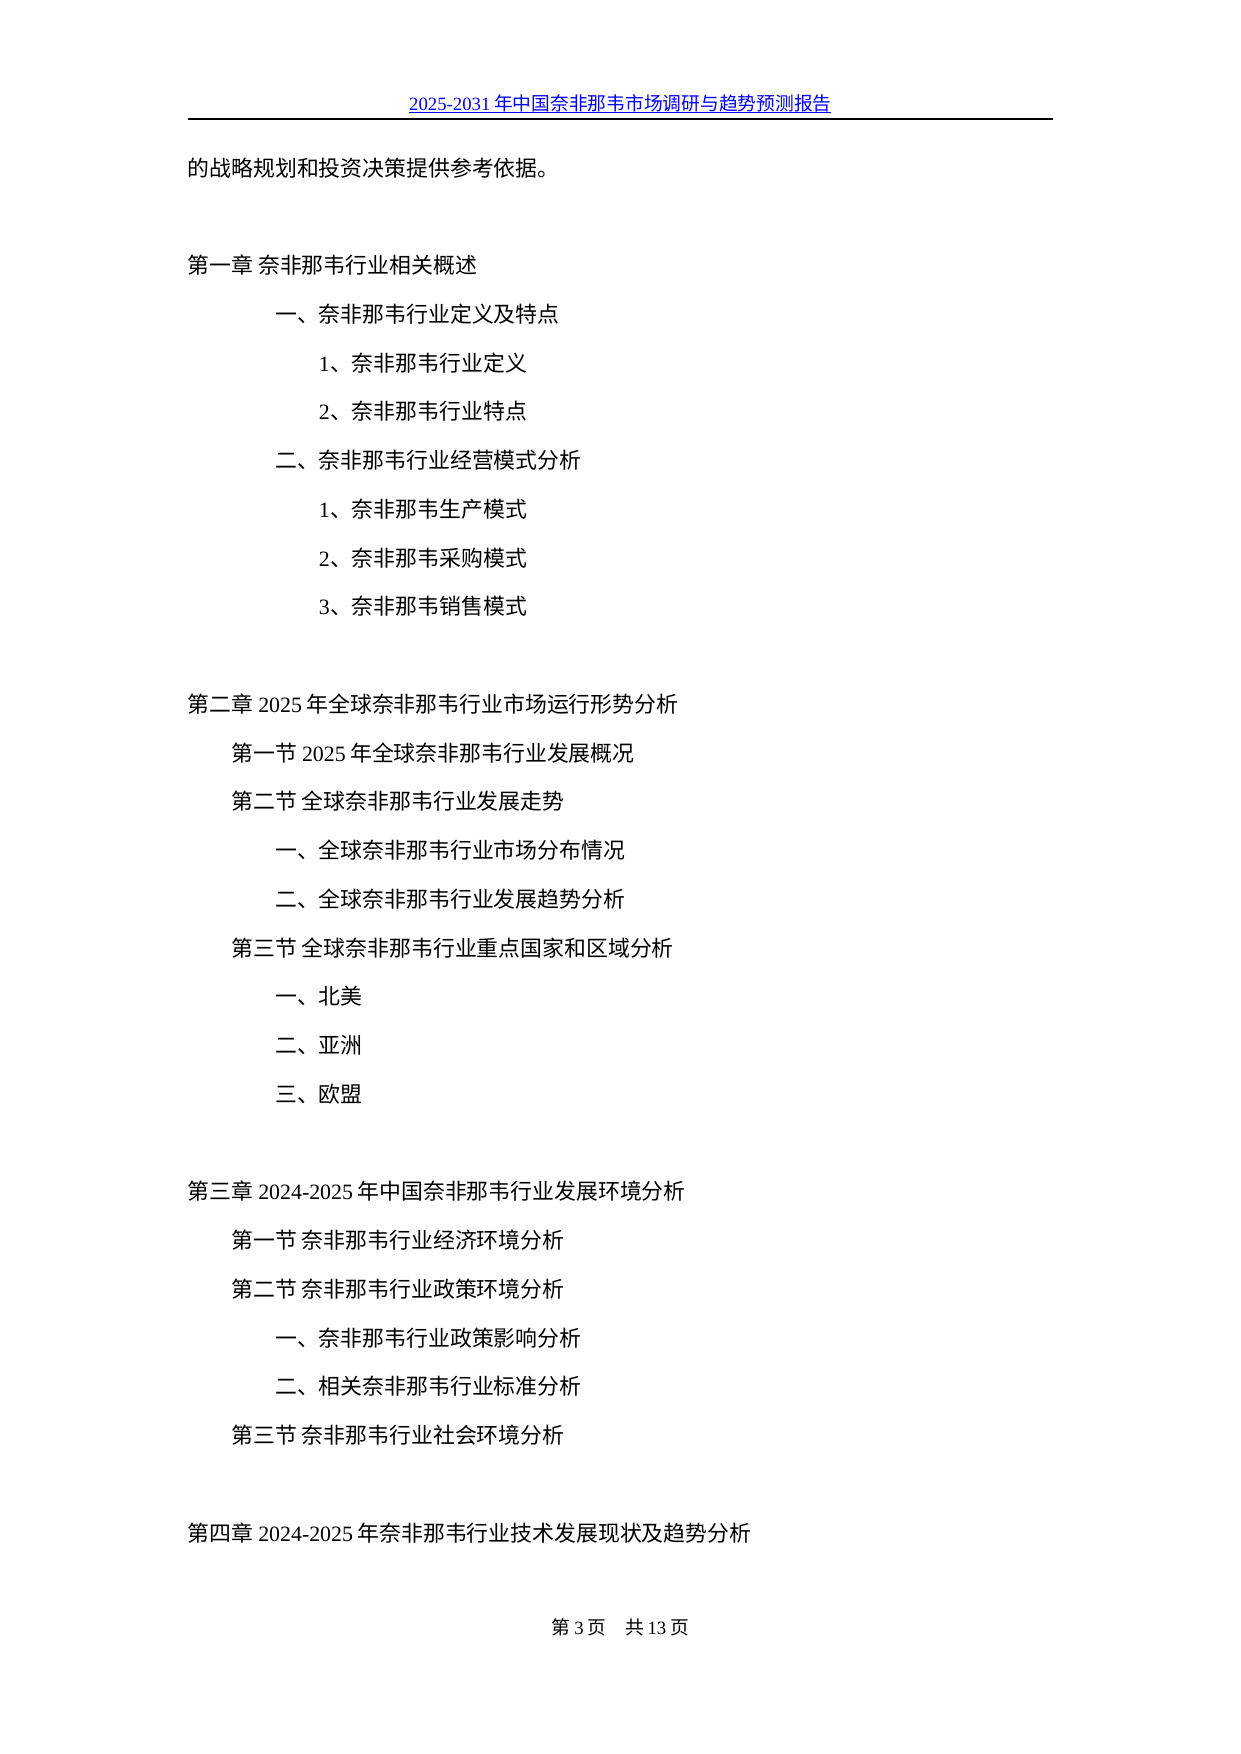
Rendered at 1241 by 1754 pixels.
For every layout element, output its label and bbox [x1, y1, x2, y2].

text [187, 150, 1053, 1548]
